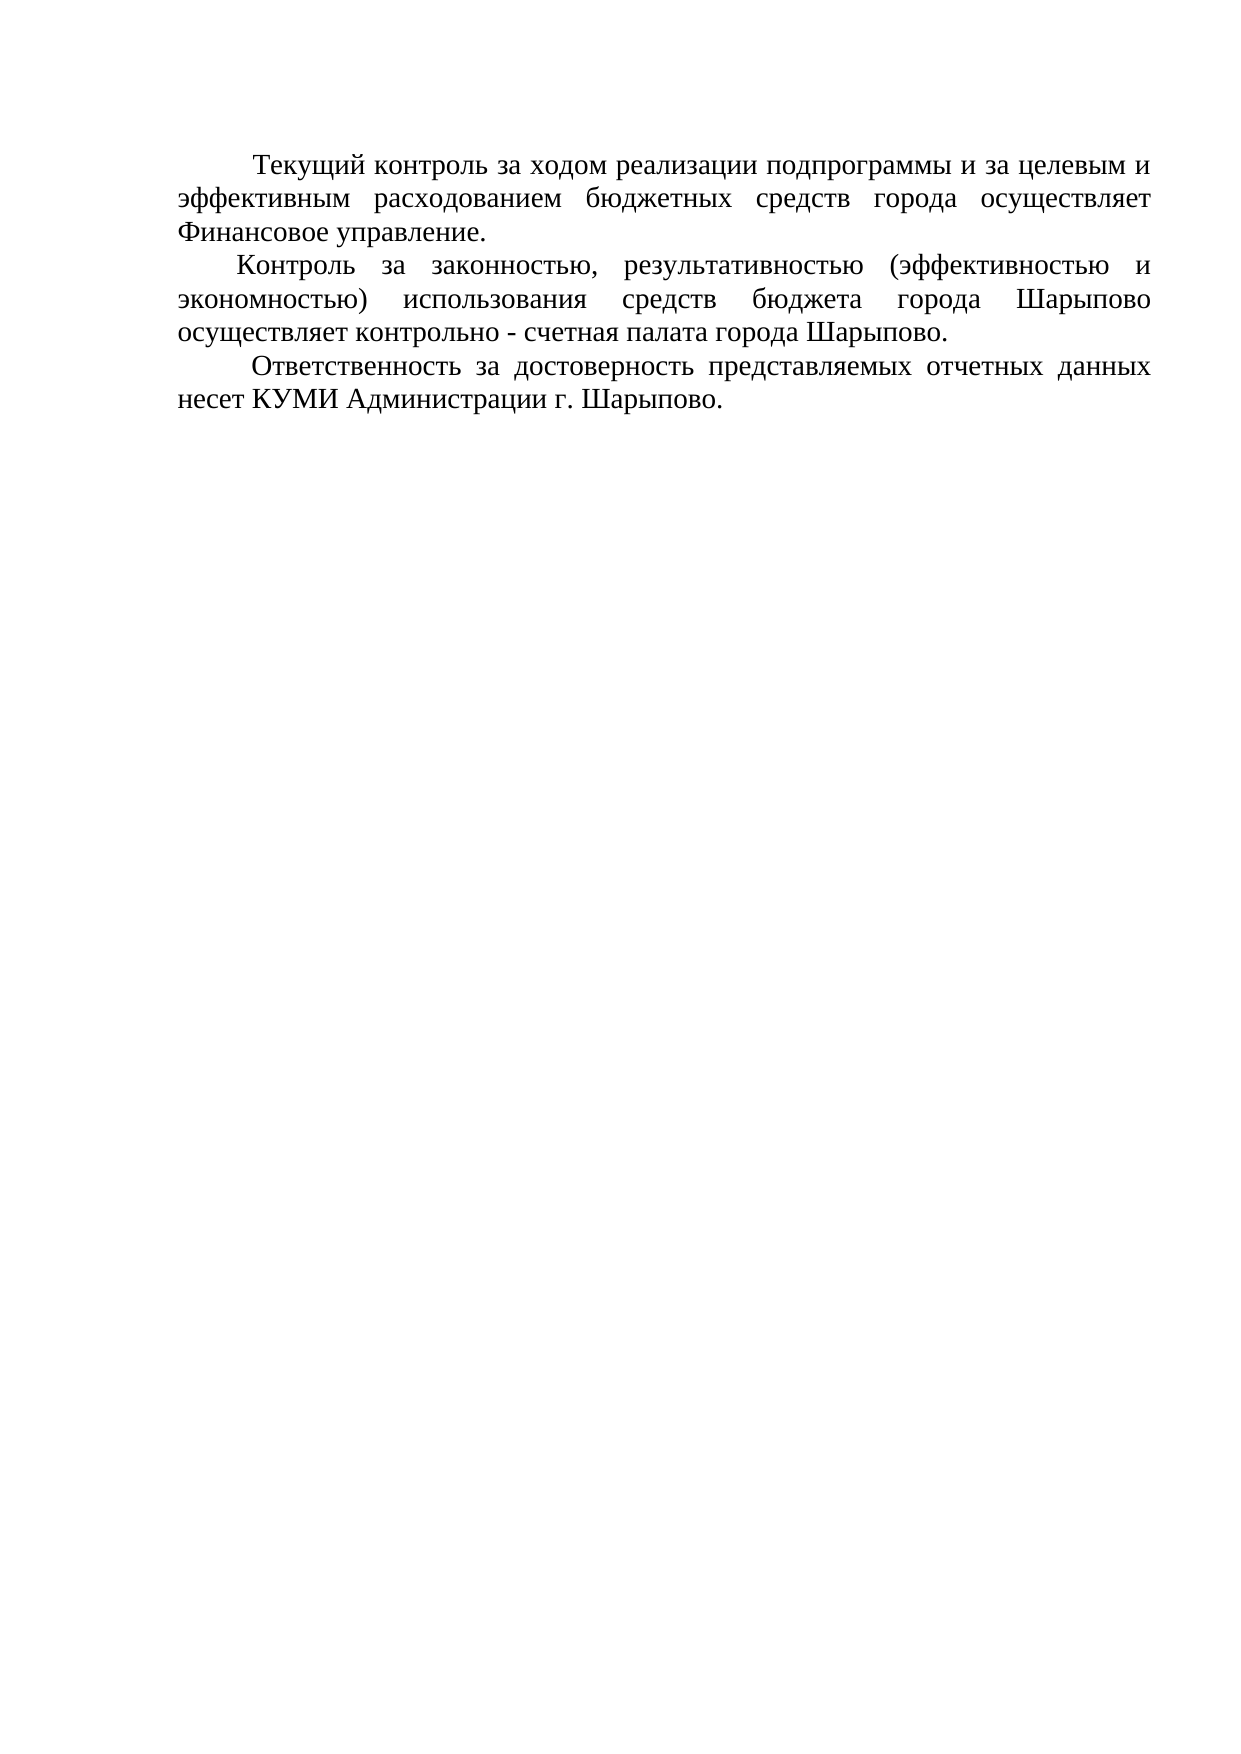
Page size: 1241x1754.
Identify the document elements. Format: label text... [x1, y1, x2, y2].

text Контроль за законностью, результативностью (эффективностью и экономностью) использования средств бюджета города Шарыпово осуществляет контрольно - счетная палата города Шарыпово. [177, 247, 1152, 348]
text Текущий контроль за ходом реализации подпрограммы и за целевым и эффективным расходованием бюджетных средств города осуществляет Финансовое управление. [177, 147, 1152, 247]
text Ответственность за достоверность представляемых отчетных данных несет КУМИ Администрации г. Шарыпово. [177, 348, 1152, 415]
